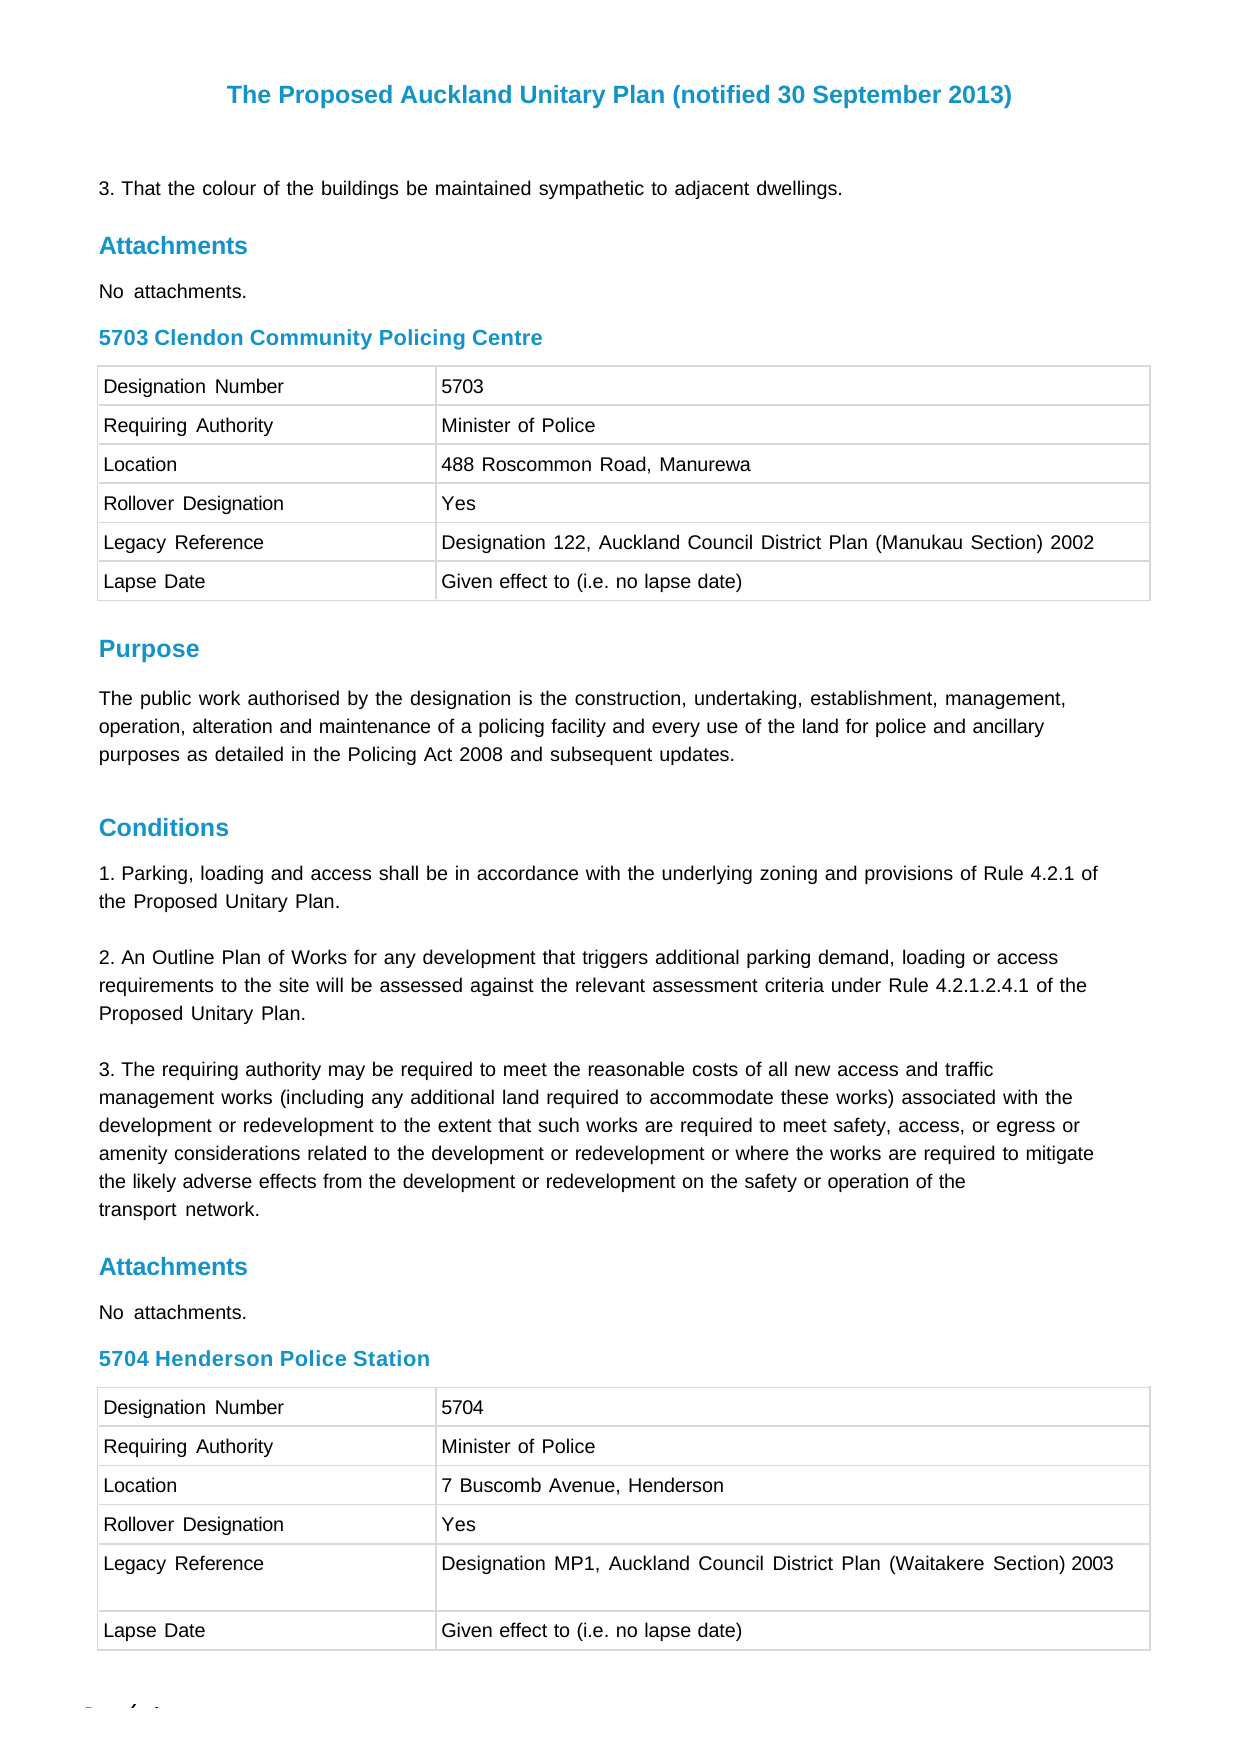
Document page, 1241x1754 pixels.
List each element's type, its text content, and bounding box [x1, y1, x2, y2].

subtitle Attachments [98, 1252, 1085, 1281]
table_cell Yes [437, 484, 1149, 521]
table_cell Requiring Authority [98, 1426, 435, 1464]
table_header 5703 [437, 367, 1149, 404]
table_cell Lapse Date [98, 1611, 435, 1649]
table_header Designation Number [98, 367, 435, 404]
text No attachments. [98, 1301, 1085, 1323]
table_header 5704 [437, 1388, 1149, 1425]
table_cell Yes [437, 1505, 1149, 1543]
table_cell Designation 122, Auckland Council District Plan (Manukau Section) 2002 [437, 523, 1149, 560]
table_cell Designation MP1, Auckland Council District Plan (Waitakere Section) 2003 [437, 1545, 1149, 1610]
text Purpose [98, 634, 1085, 663]
table_cell Minister of Police [437, 1427, 1149, 1464]
table_cell Legacy Reference [98, 1544, 435, 1610]
table_cell Given effect to (i.e. no lapse date) [437, 562, 1149, 599]
table_cell Requiring Authority [98, 405, 435, 443]
table_cell Given effect to (i.e. no lapse date) [437, 1612, 1149, 1649]
table_cell Minister of Police [437, 406, 1149, 443]
list Parking, loading and access shall be in accordance with the underlying zoning and provisions of Rule 4.2.1 of the Proposed Unitary Plan. [98, 862, 1105, 912]
table_cell Lapse Date [98, 561, 435, 599]
table_cell Location [98, 1466, 435, 1503]
subtitle 5704 Henderson Police Station [98, 1346, 1085, 1371]
table_cell Rollover Designation [98, 483, 435, 521]
subtitle Attachments [98, 231, 1085, 259]
table_cell Rollover Designation [98, 1505, 435, 1543]
text transport network. [98, 1198, 1085, 1220]
list An Outline Plan of Works for any development that triggers additional parking demand, loading or access requirements to the site will be assessed against the relevant assessment criteria under Rule 4.2.1.2.4.1 of the Proposed Unitary Plan. [98, 946, 1098, 1024]
table_header Designation Number [98, 1388, 435, 1425]
subtitle 5703 Clendon Community Policing Centre [98, 324, 1085, 349]
text The public work authorised by the designation is the construction, undertaking, establishment, management, operation, alteration and maintenance of a policing facility and every use of the land for police and ancillary purposes as detailed in the Policing Act 2008 and subsequent updates. [98, 687, 1117, 766]
table_cell 7 Buscomb Avenue, Henderson [437, 1466, 1149, 1503]
list The requiring authority may be required to meet the reasonable costs of all new access and traffic management works (including any additional land required to accommodate these works) associated with the development or redevelopment to the extent that such works are required to meet safety, access, or egress or amenity considerations related to the development or redevelopment or where the works are required to mitigate the likely adverse effects from the development or redevelopment on the safety or operation of the [98, 1058, 1102, 1192]
table_cell Location [98, 444, 435, 482]
text No attachments. [98, 279, 1085, 302]
subtitle Conditions [98, 813, 1085, 842]
table_cell 488 Roscommon Road, Manurewa [437, 445, 1149, 482]
table_cell Legacy Reference [98, 523, 435, 560]
list That the colour of the buildings be maintained sympathetic to adjacent dwellings. [98, 176, 1117, 199]
